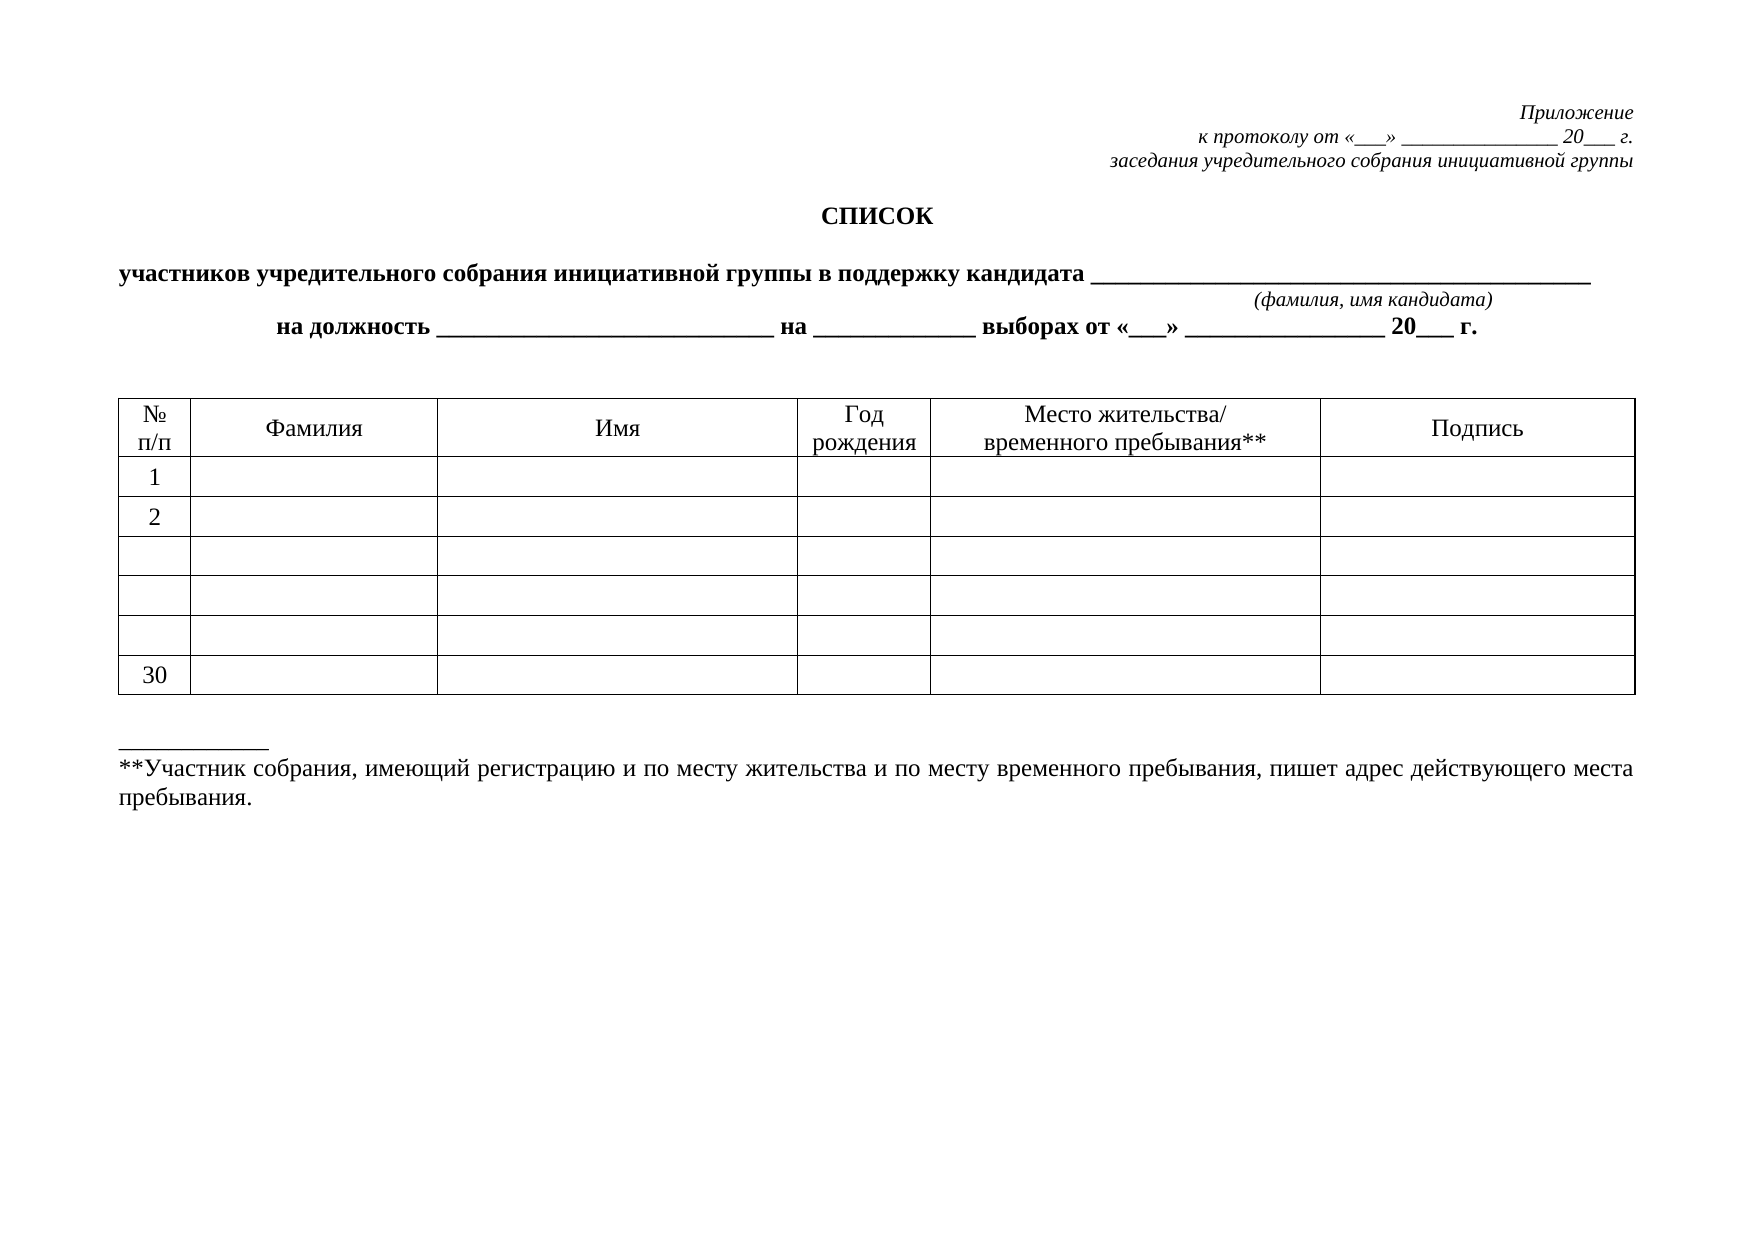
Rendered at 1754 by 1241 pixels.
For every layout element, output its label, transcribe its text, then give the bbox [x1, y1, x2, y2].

table_cell [119, 576, 190, 615]
table_cell [191, 457, 437, 496]
table_cell [798, 537, 930, 575]
table_cell 1 [119, 457, 190, 496]
table_cell [931, 616, 1320, 654]
table_cell [1321, 457, 1634, 496]
table_cell [438, 537, 797, 575]
table_header № п/п [119, 399, 190, 456]
table_cell [1321, 656, 1634, 694]
table_header Имя [438, 399, 797, 456]
text на должность ___________________________ на _____________ выборах от «___» ________________ 20___ г. [118, 311, 1635, 340]
text СПИСОК [118, 201, 1635, 230]
table_cell [119, 616, 190, 654]
table_cell [191, 616, 437, 654]
table_cell [931, 457, 1320, 496]
table_cell [1321, 616, 1634, 654]
table_cell 30 [119, 656, 190, 694]
table_header Место жительства/ временного пребывания** [931, 399, 1320, 456]
text заседания учредительного собрания инициативной группы [118, 148, 1635, 172]
table_header Год рождения [798, 399, 930, 456]
table_cell 2 [119, 497, 190, 536]
table_cell [438, 457, 797, 496]
text ____________ [118, 724, 1635, 753]
table_cell [798, 656, 930, 694]
text к протоколу от «___» _______________ 20___ г. [118, 124, 1635, 148]
table_cell [191, 656, 437, 694]
text Приложение [118, 100, 1635, 124]
table_cell [931, 497, 1320, 536]
table_cell [931, 656, 1320, 694]
table_cell [1321, 576, 1634, 615]
table_cell [438, 497, 797, 536]
table_cell [438, 576, 797, 615]
table_cell [798, 616, 930, 654]
text **Участник собрания, имеющий регистрацию и по месту жительства и по месту временного пребывания, пишет адрес действующего места пребывания. [118, 753, 1635, 810]
table_cell [931, 537, 1320, 575]
table_cell [191, 576, 437, 615]
text (фамилия, имя кандидата) [118, 287, 1635, 311]
table_cell [438, 656, 797, 694]
text участников учредительного собрания инициативной группы в поддержку кандидата ________________________________________ [118, 258, 1635, 287]
table_cell [119, 537, 190, 575]
table_header Фамилия [191, 399, 437, 456]
table_cell [798, 457, 930, 496]
table_cell [1321, 497, 1634, 536]
table_cell [191, 497, 437, 536]
table_header Подпись [1321, 399, 1634, 456]
table_cell [1321, 537, 1634, 575]
table_cell [798, 576, 930, 615]
table_cell [931, 576, 1320, 615]
table_cell [798, 497, 930, 536]
table_cell [191, 537, 437, 575]
table_cell [438, 616, 797, 654]
